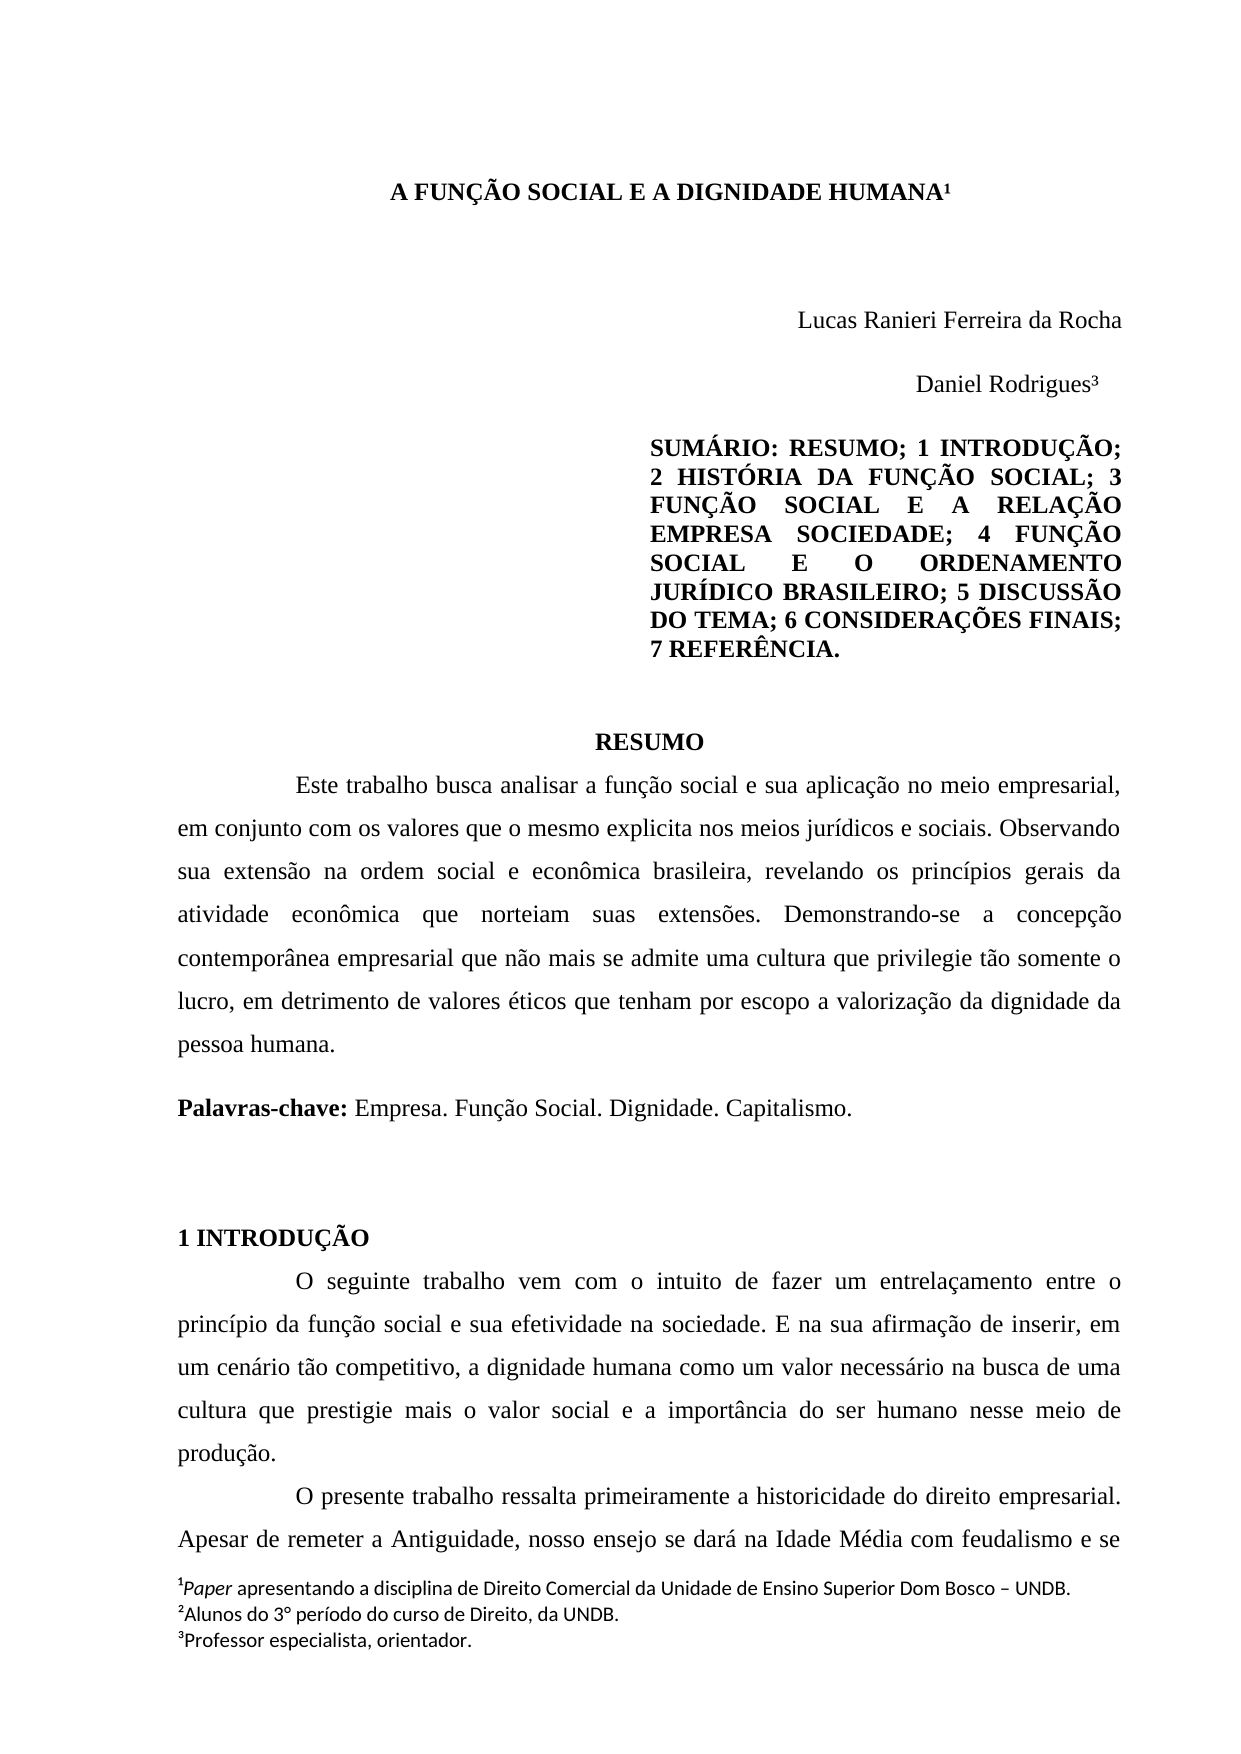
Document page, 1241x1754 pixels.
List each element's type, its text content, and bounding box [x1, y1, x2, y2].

text Este trabalho busca analisar a função social e sua aplicação no meio empresarial, em conjunto com os valores que o mesmo explicita nos meios jurídicos e sociais. Observando sua extensão na ordem social e econômica brasileira, revelando os princípios gerais da atividade econômica que norteiam suas extensões. Demonstrando-se a concepção contemporânea empresarial que não mais se admite uma cultura que privilegie tão somente o lucro, em detrimento de valores éticos que tenham por escopo a valorização da dignidade da pessoa humana. [177, 770, 1122, 1058]
text 1 INTRODUÇÃO [177, 1223, 1122, 1251]
text O seguinte trabalho vem com o intuito de fazer um entrelaçamento entre o princípio da função social e sua efetividade na sociedade. E na sua afirmação de inserir, em um cenário tão competitivo, a dignidade humana como um valor necessário na busca de uma cultura que prestigie mais o valor social e a importância do ser humano nesse meio de produção. [177, 1266, 1122, 1467]
text SUMÁRIO: RESUMO; 1 INTRODUÇÃO; 2 HISTÓRIA DA FUNÇÃO SOCIAL; 3 FUNÇÃO SOCIAL E A RELAÇÃO EMPRESA SOCIEDADE; 4 FUNÇÃO SOCIAL E O ORDENAMENTO JURÍDICO BRASILEIRO; 5 DISCUSSÃO DO TEMA; 6 CONSIDERAÇÕES FINAIS; 7 REFERÊNCIA. [650, 433, 1122, 663]
text Lucas Ranieri Ferreira da Rocha [177, 305, 1122, 334]
text Daniel Rodrigues³ [177, 369, 1122, 398]
text A FUNÇÃO SOCIAL E A DIGNIDADE HUMANA¹ [177, 177, 1122, 206]
text RESUMO [177, 727, 1122, 756]
text Palavras-chave: Empresa. Função Social. Dignidade. Capitalismo. [177, 1093, 1122, 1122]
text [177, 1481, 1122, 1553]
